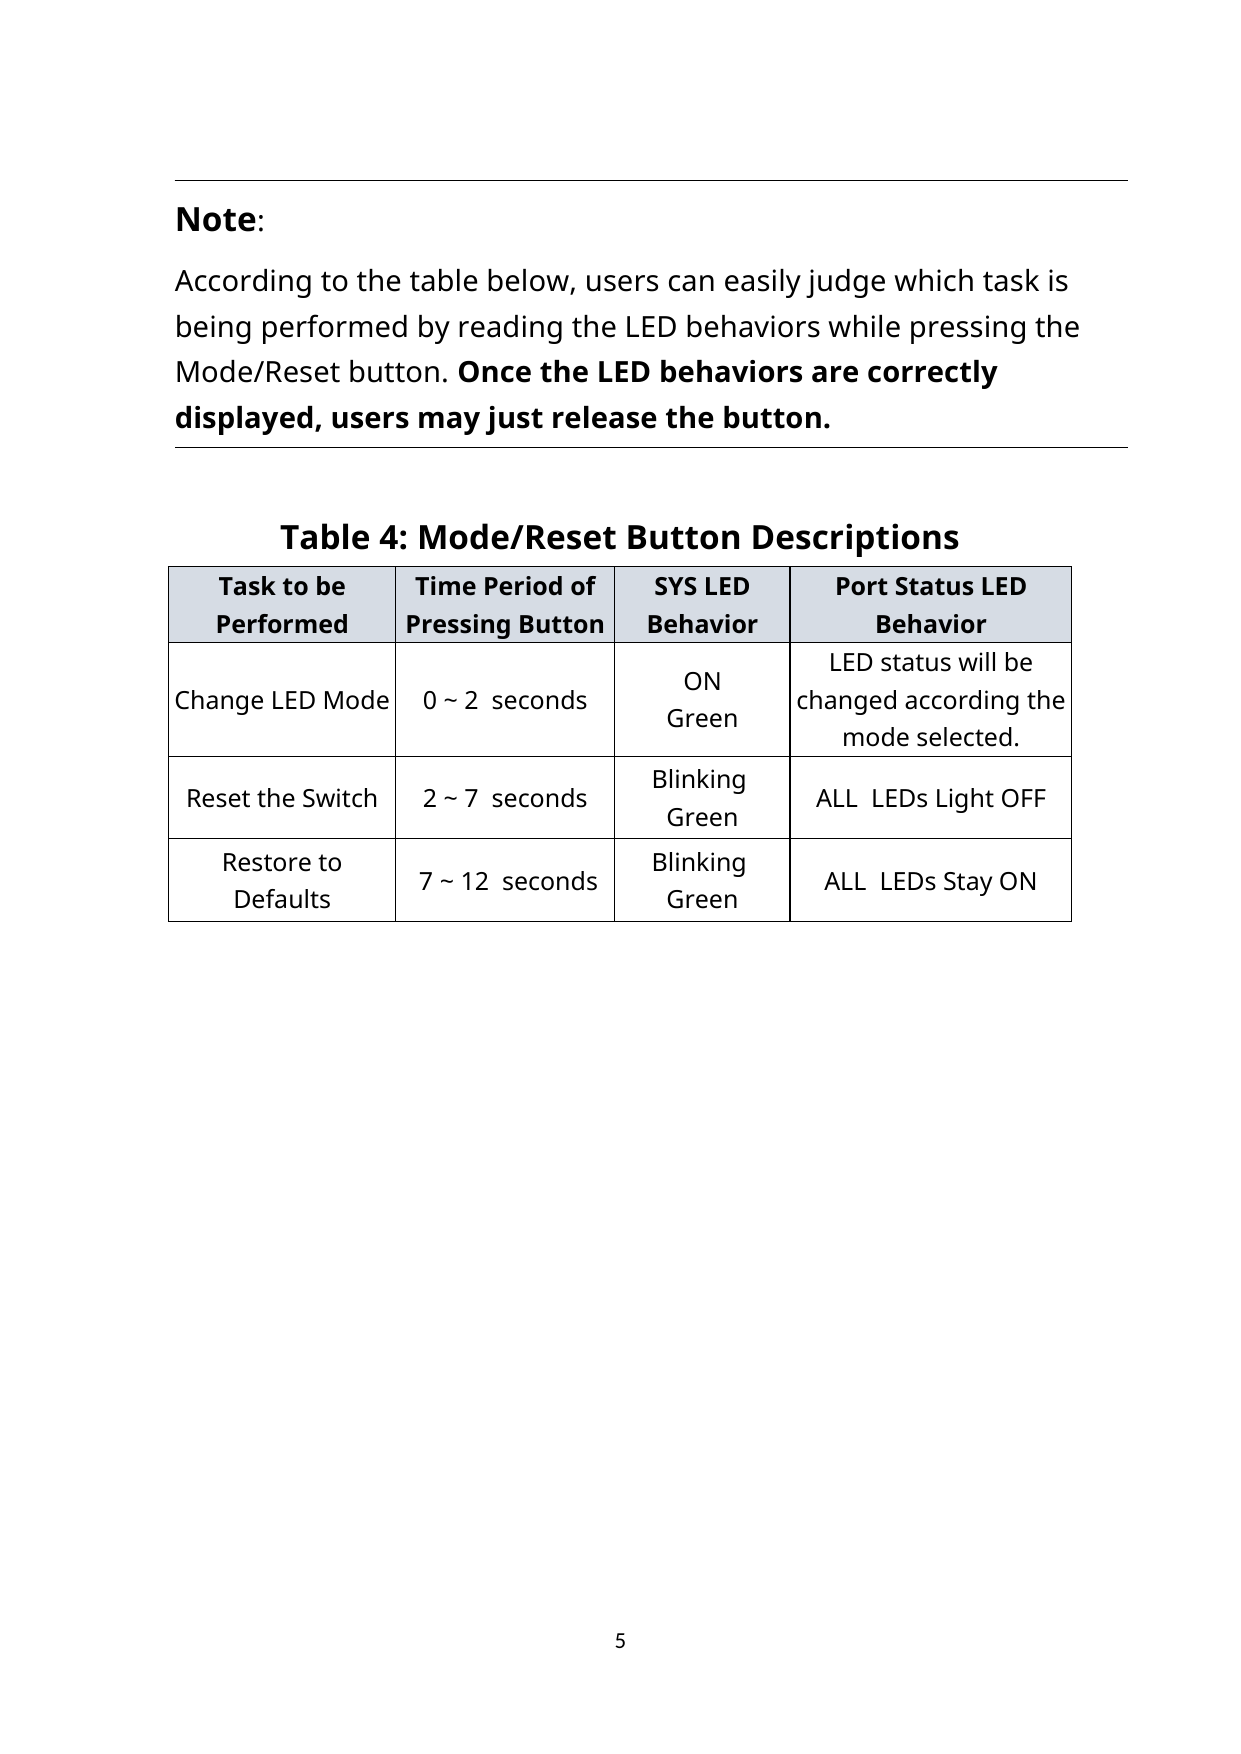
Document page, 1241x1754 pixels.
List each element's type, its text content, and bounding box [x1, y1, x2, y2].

table_cell ON Green [615, 643, 789, 756]
table_cell ALL LEDs Stay ON [791, 839, 1071, 921]
table_cell Blinking Green [615, 757, 789, 838]
text Table 4: Mode/Reset Button Descriptions [112, 514, 1128, 559]
table_cell Change LED Mode [169, 643, 395, 756]
table_cell ALL LEDs Light OFF [791, 757, 1071, 838]
table_cell Blinking Green [615, 839, 789, 921]
text According to the table below, users can easily judge which task is being performed by reading the LED behaviors while pressing the Mode/Reset button. Once the LED behaviors are correctly displayed, users may just release the button. [174, 245, 1128, 448]
table_cell LED status will be changed according the mode selected. [791, 643, 1071, 756]
table_cell 0 ~ 2 seconds [396, 643, 614, 756]
table_header SYS LED Behavior [615, 567, 789, 642]
text Note: [174, 181, 1128, 241]
table_cell 2 ~ 7 seconds [396, 757, 614, 838]
table_header Time Period of Pressing Button [396, 567, 614, 642]
table_header Port Status LED Behavior [791, 567, 1071, 642]
table_cell Restore to Defaults [169, 839, 395, 921]
table_header Task to be Performed [169, 567, 395, 642]
table_cell Reset the Switch [169, 757, 395, 838]
table_cell 7 ~ 12 seconds [396, 839, 614, 921]
